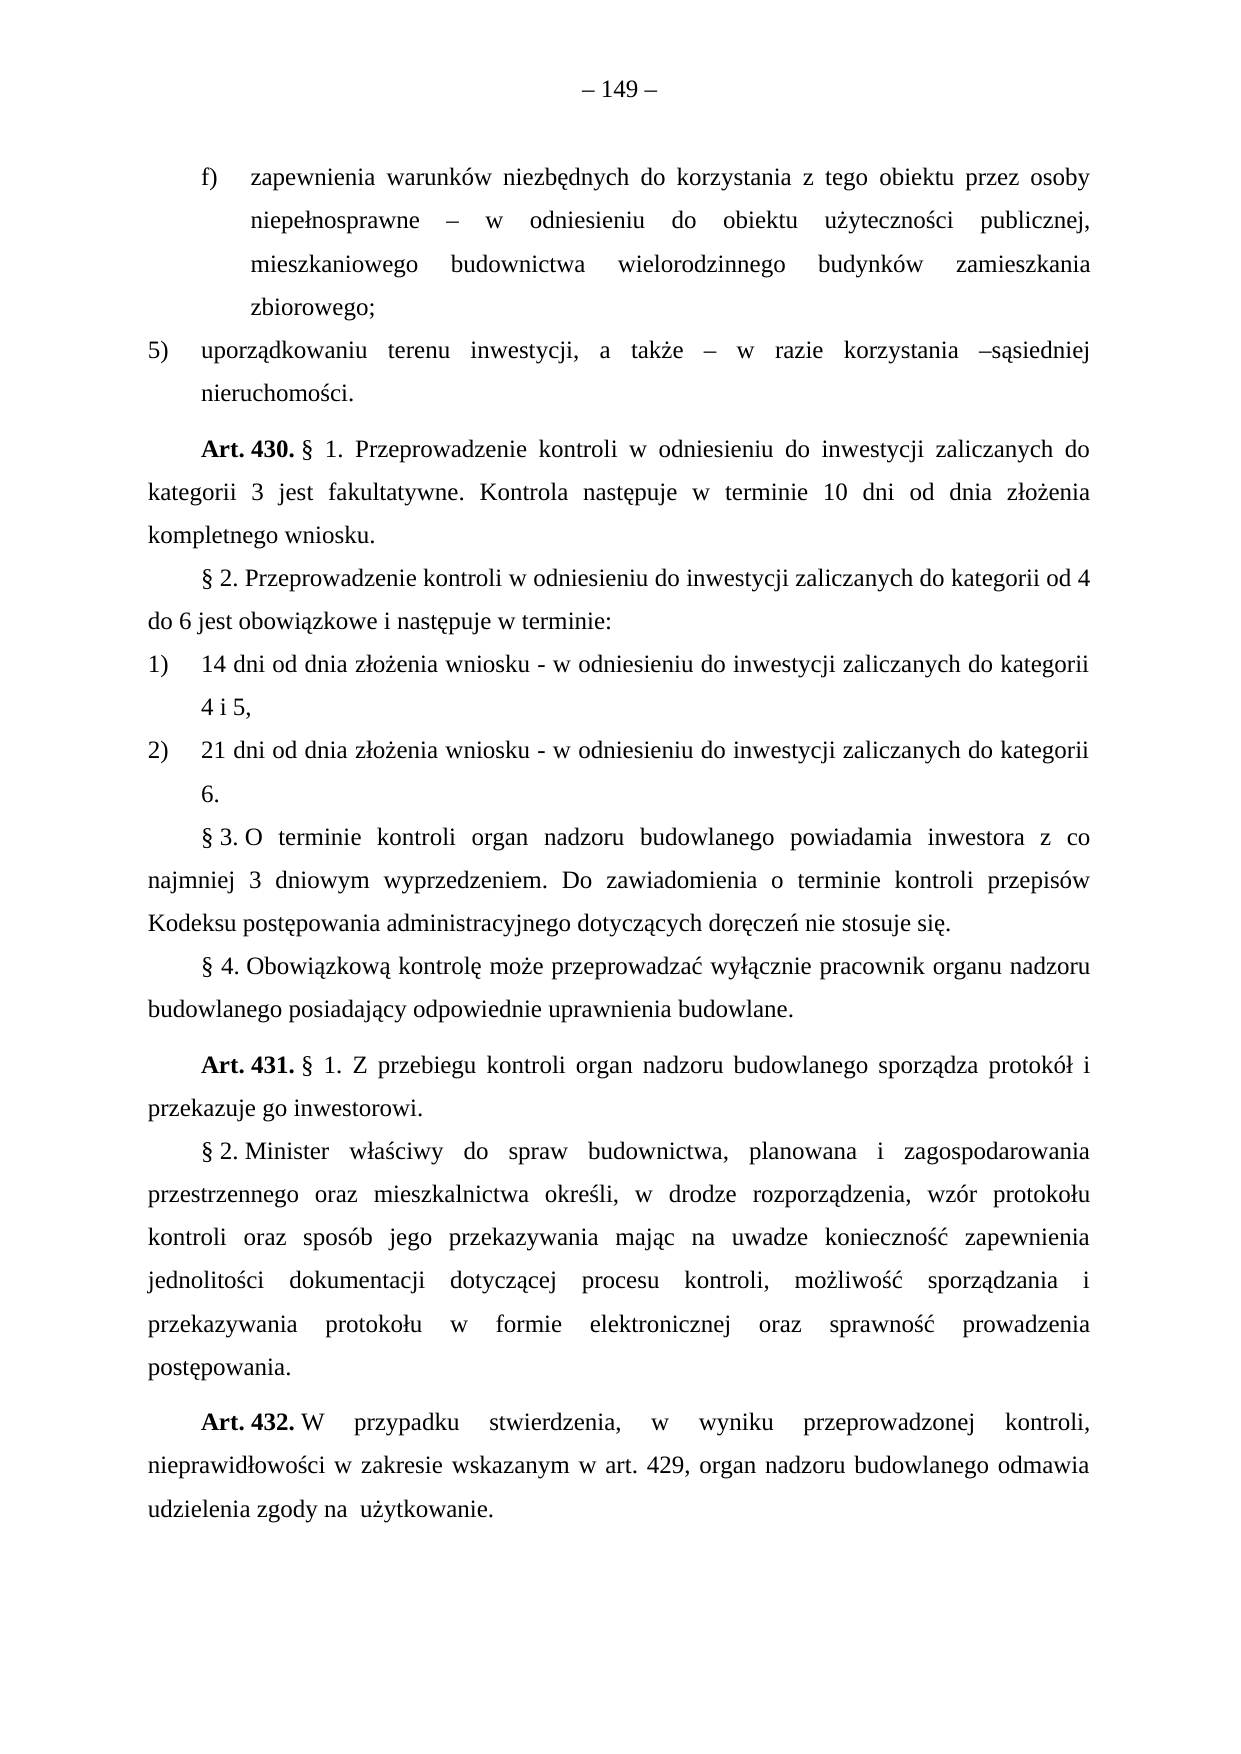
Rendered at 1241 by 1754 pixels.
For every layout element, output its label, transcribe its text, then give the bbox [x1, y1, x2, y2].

text § 3. O terminie kontroli organ nadzoru budowlanego powiadamia inwestora z co najmniej 3 dniowym wyprzedzeniem. Do zawiadomienia o terminie kontroli przepisów Kodeksu postępowania administracyjnego dotyczących doręczeń nie stosuje się. [148, 822, 1091, 937]
text § 2. Minister właściwy do spraw budownictwa, planowana i zagospodarowania przestrzennego oraz mieszkalnictwa określi, w drodze rozporządzenia, wzór protokołu kontroli oraz sposób jego przekazywania mając na uwadze konieczność zapewnienia jednolitości dokumentacji dotyczącej procesu kontroli, możliwość sporządzania i przekazywania protokołu w formie elektronicznej oraz sprawność prowadzenia postępowania. [148, 1136, 1091, 1381]
text Art. 431. § 1. Z przebiegu kontroli organ nadzoru budowlanego sporządza protokół i przekazuje go inwestorowi. [148, 1050, 1091, 1122]
text 1) 14 dni od dnia złożenia wniosku - w odniesieniu do inwestycji zaliczanych do kategorii 4 i 5, [148, 649, 1091, 721]
text § 2. Przeprowadzenie kontroli w odniesieniu do inwestycji zaliczanych do kategorii od 4 do 6 jest obowiązkowe i następuje w terminie: [148, 563, 1091, 635]
text f) zapewnienia warunków niezbędnych do korzystania z tego obiektu przez osoby niepełnosprawne – w odniesieniu do obiektu użyteczności publicznej, mieszkaniowego budownictwa wielorodzinnego budynków zamieszkania zbiorowego; [201, 162, 1091, 321]
text § 4. Obowiązkową kontrolę może przeprowadzać wyłącznie pracownik organu nadzoru budowlanego posiadający odpowiednie uprawnienia budowlane. [148, 951, 1091, 1023]
text Art. 430. § 1. Przeprowadzenie kontroli w odniesieniu do inwestycji zaliczanych do kategorii 3 jest fakultatywne. Kontrola następuje w terminie 10 dni od dnia złożenia kompletnego wniosku. [148, 434, 1091, 549]
text Art. 432. W przypadku stwierdzenia, w wyniku przeprowadzonej kontroli, nieprawidłowości w zakresie wskazanym w art. 429, organ nadzoru budowlanego odmawia udzielenia zgody na użytkowanie. [148, 1407, 1091, 1522]
text 2) 21 dni od dnia złożenia wniosku - w odniesieniu do inwestycji zaliczanych do kategorii 6. [148, 736, 1091, 807]
text 5) uporządkowaniu terenu inwestycji, a także – w razie korzystania –sąsiedniej nieruchomości. [148, 335, 1091, 407]
